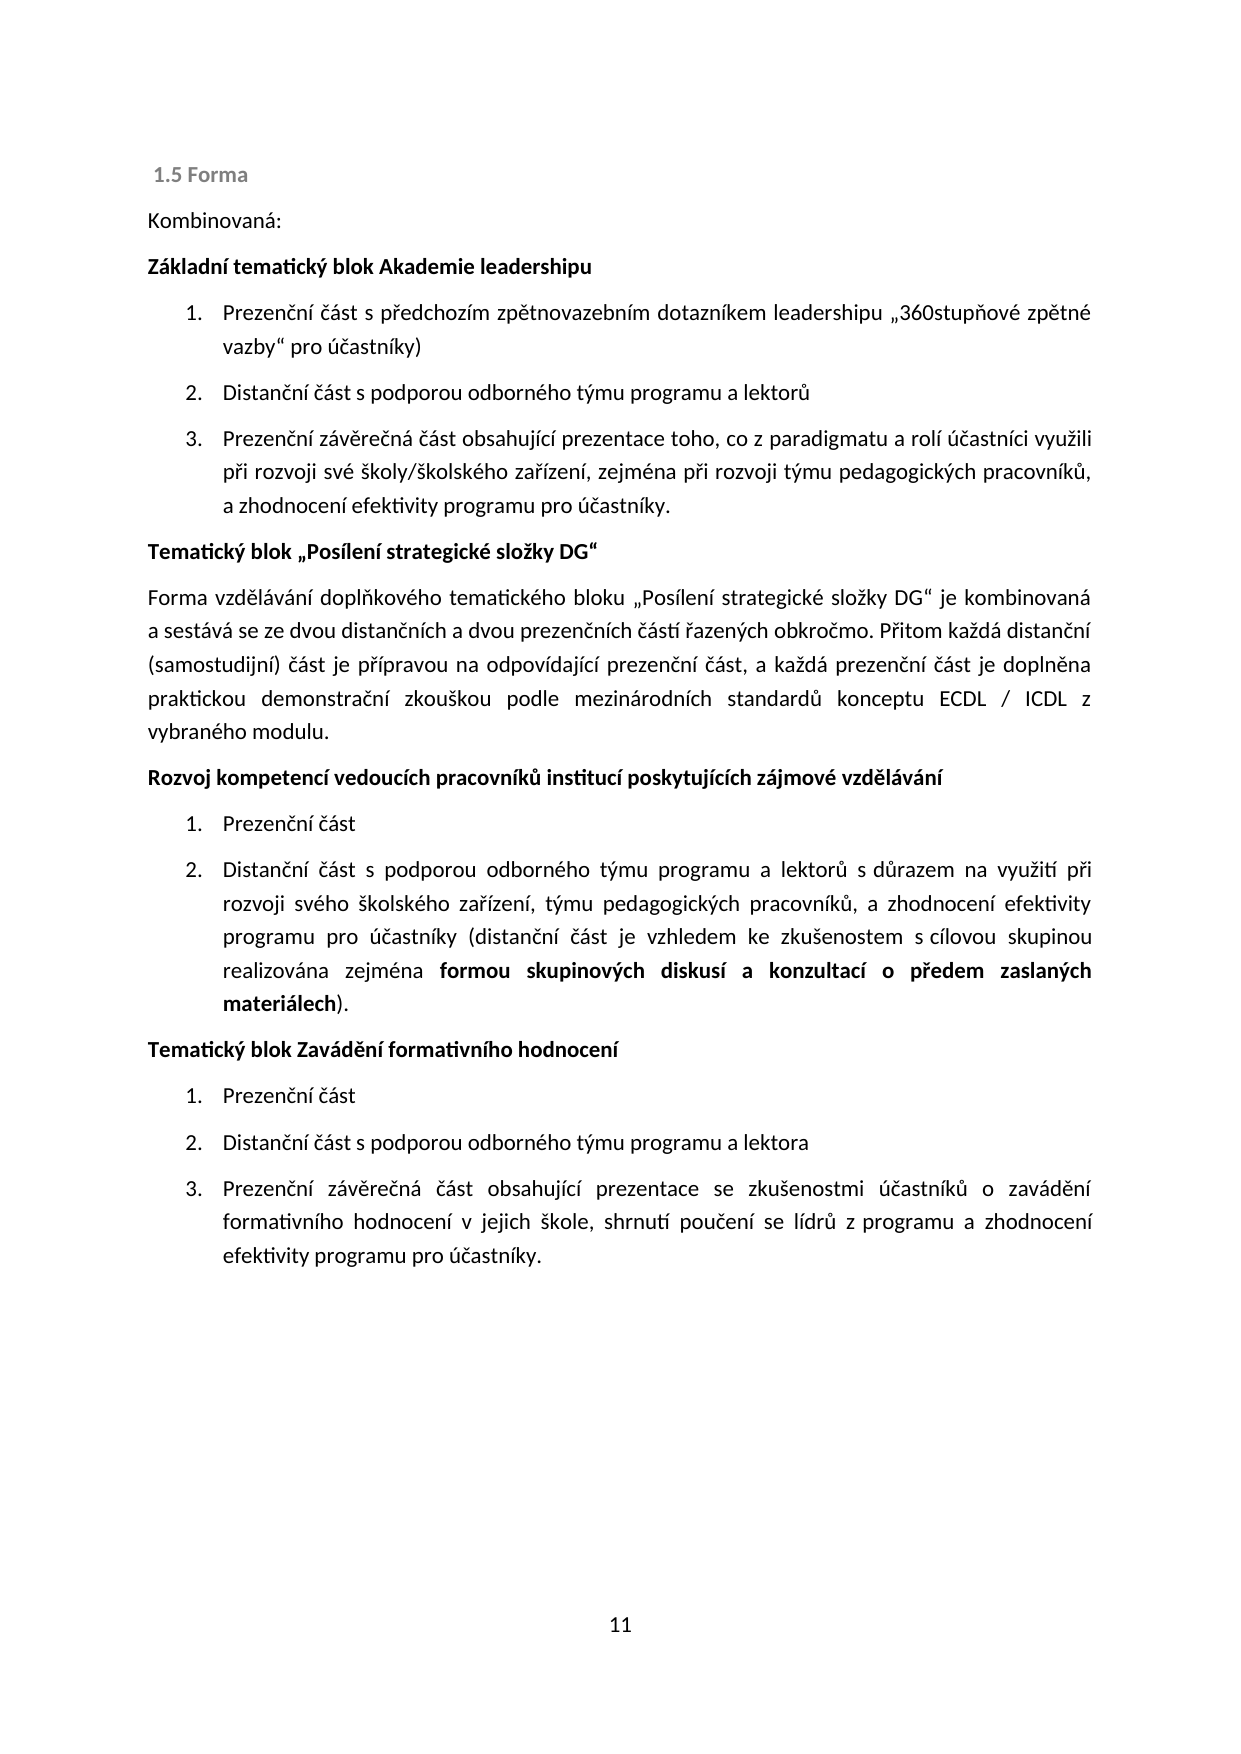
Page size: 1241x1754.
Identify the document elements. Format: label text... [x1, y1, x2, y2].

list Distanční část s podporou odborného týmu programu a lektora [185, 1128, 1092, 1156]
text Tematický blok „Posílení strategické složky DG“ [148, 537, 1092, 565]
list Prezenční část s předchozím zpětnovazebním dotazníkem leadershipu „360stupňové zpětné vazby“ pro účastníky) [185, 298, 1092, 360]
text Forma vzdělávání doplňkového tematického bloku „Posílení strategické složky DG“ je kombinovaná a sestává se ze dvou distančních a dvou prezenčních částí řazených obkročmo. Přitom každá distanční (samostudijní) část je přípravou na odpovídající prezenční část, a každá prezenční část je doplněna praktickou demonstrační zkouškou podle mezinárodních standardů konceptu ECDL / ICDL z vybraného modulu. [148, 583, 1092, 745]
list Distanční část s podporou odborného týmu programu a lektorů s důrazem na využití při rozvoji svého školského zařízení, týmu pedagogických pracovníků, a zhodnocení efektivity programu pro účastníky (distanční část je vzhledem ke zkušenostem s cílovou skupinou realizována zejména formou skupinových diskusí a konzultací o předem zaslaných materiálech). [185, 855, 1092, 1018]
list Prezenční závěrečná část obsahující prezentace se zkušenostmi účastníků o zavádění formativního hodnocení v jejich škole, shrnutí poučení se lídrů z programu a zhodnocení efektivity programu pro účastníky. [185, 1174, 1092, 1269]
text Základní tematický blok Akademie leadershipu [148, 252, 1092, 280]
text Kombinovaná: [148, 206, 1092, 234]
list Prezenční část [185, 1082, 1092, 1110]
list Prezenční část [185, 809, 1092, 837]
text Rozvoj kompetencí vedoucích pracovníků institucí poskytujících zájmové vzdělávání [148, 763, 1092, 791]
text Tematický blok Zavádění formativního hodnocení [148, 1036, 1092, 1064]
subtitle 1.5 Forma [148, 160, 1092, 188]
list Distanční část s podporou odborného týmu programu a lektorů [185, 378, 1092, 406]
list Prezenční závěrečná část obsahující prezentace toho, co z paradigmatu a rolí účastníci využili při rozvoji své školy/školského zařízení, zejména při rozvoji týmu pedagogických pracovníků, a zhodnocení efektivity programu pro účastníky. [185, 424, 1092, 519]
